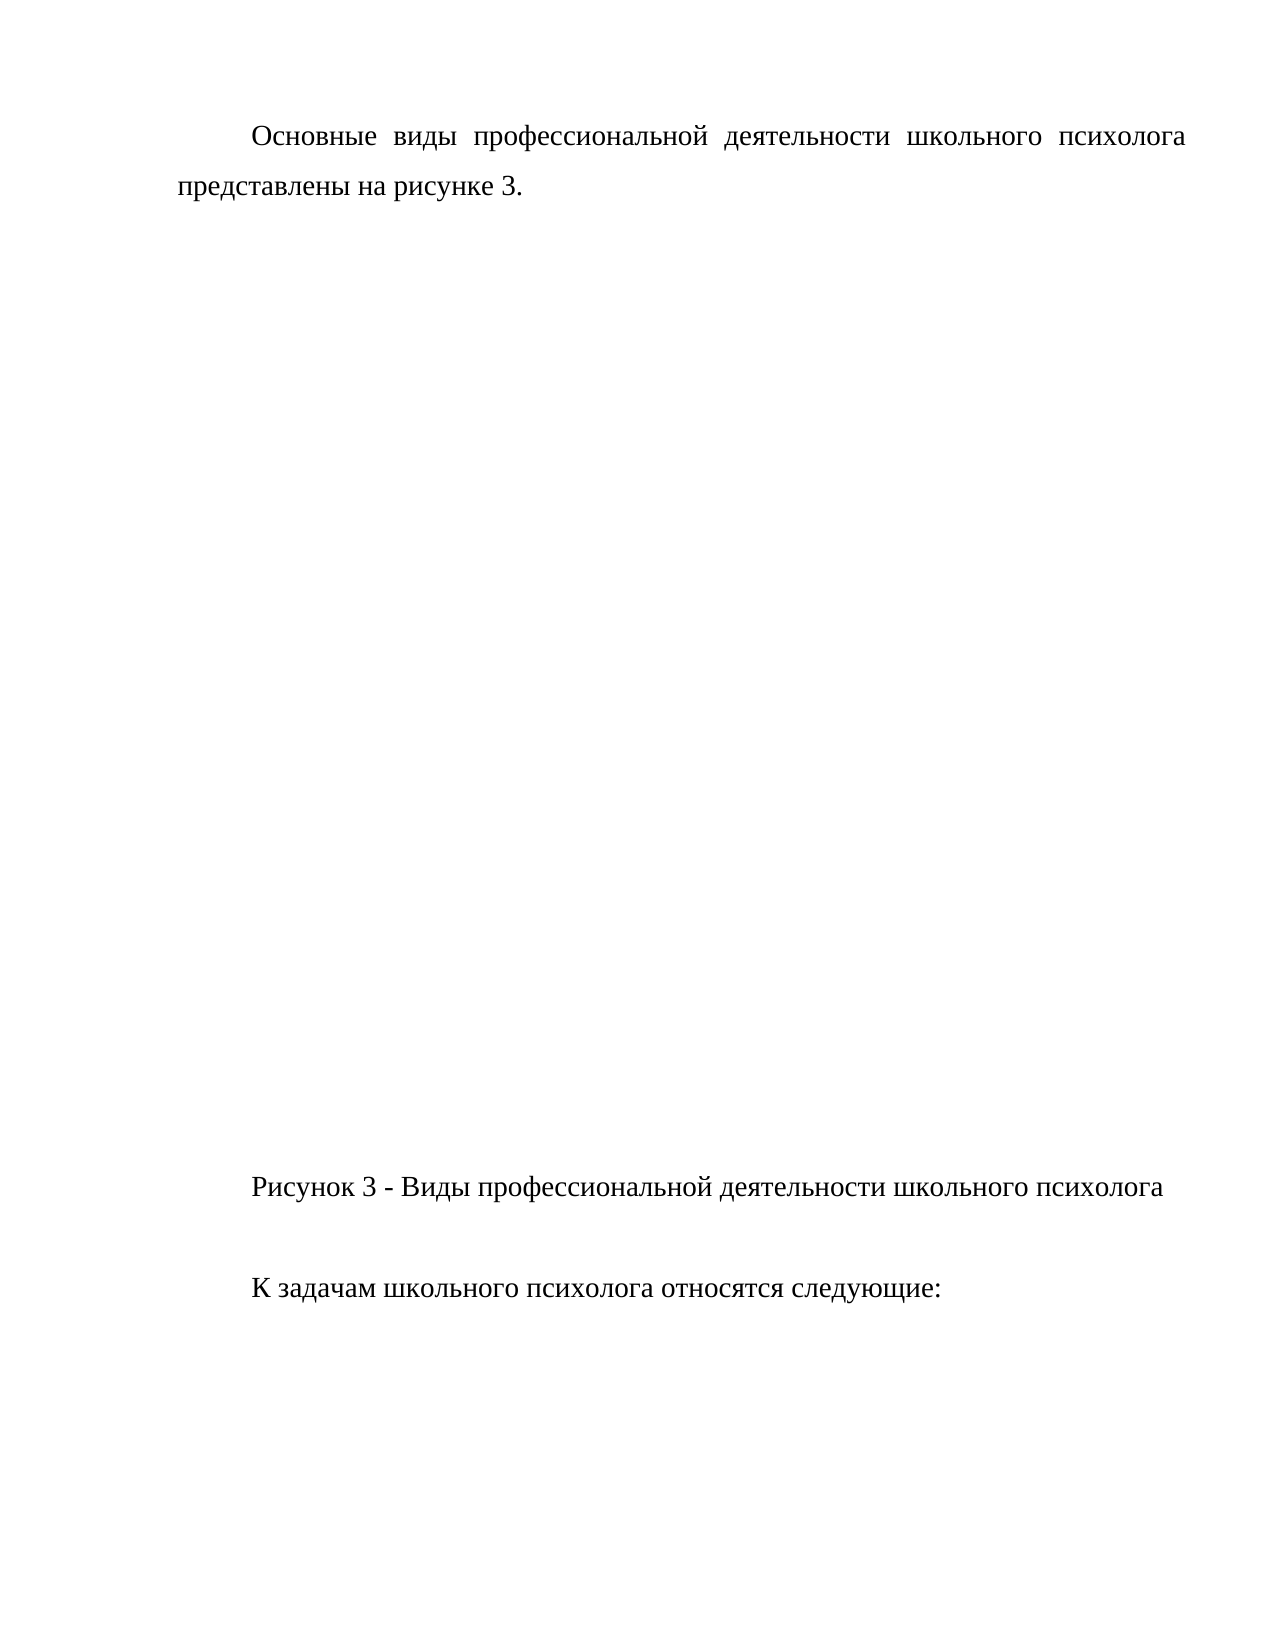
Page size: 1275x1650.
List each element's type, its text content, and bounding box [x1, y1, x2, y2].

text Рисунок 3 - Виды профессиональной деятельности школьного психолога [177, 1169, 1186, 1203]
text К задачам школьного психолога относятся следующие: [177, 1270, 1186, 1303]
text Основные виды профессиональной деятельности школьного психолога представлены на рисунке 3. [177, 118, 1186, 202]
